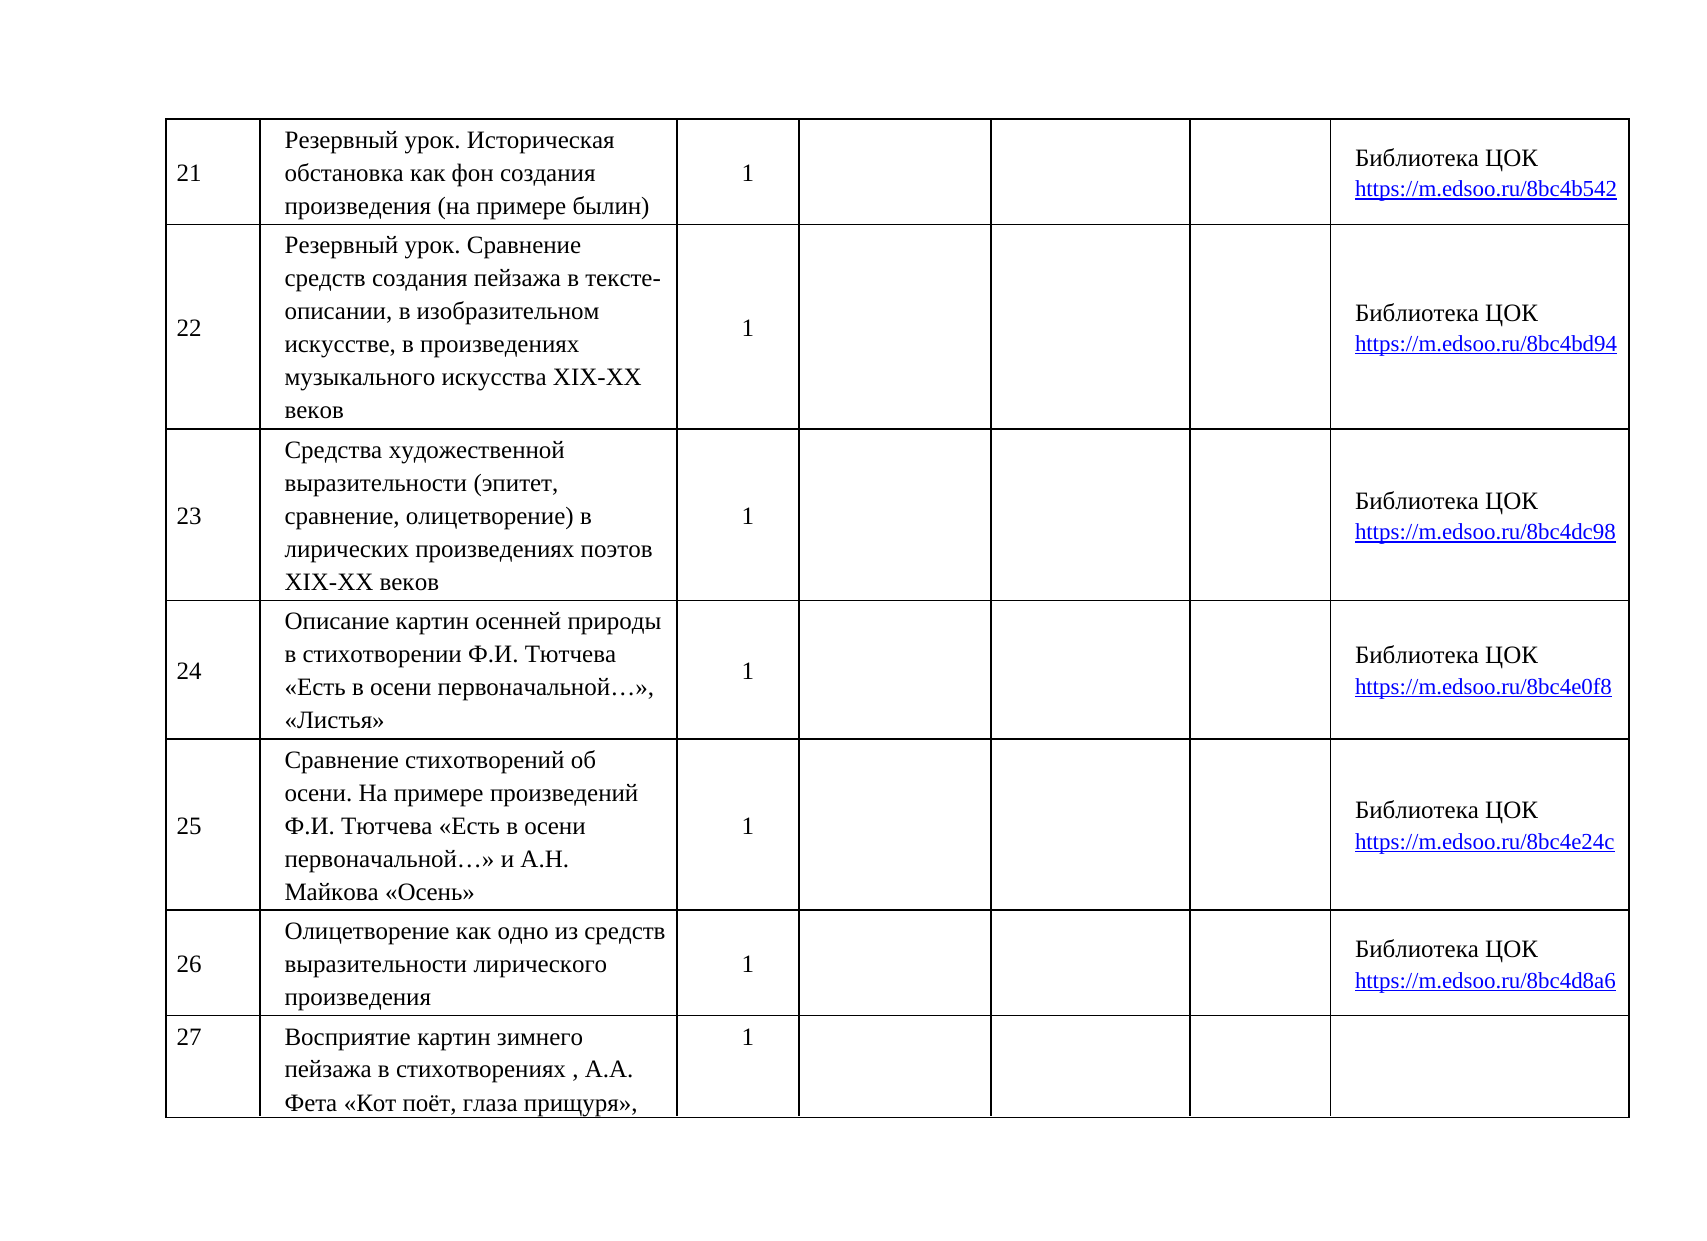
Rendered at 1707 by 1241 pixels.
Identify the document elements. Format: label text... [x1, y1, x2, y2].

table_cell 1 [678, 911, 798, 1015]
table_cell 1 [678, 1016, 798, 1116]
table_cell Библиотека ЦОК https://m.edsoo.ru/8bc4dc98 [1331, 430, 1628, 599]
table_cell [992, 601, 1189, 738]
table_cell [1191, 601, 1330, 738]
table_cell Средства художественной выразительности (эпитет, сравнение, олицетворение) в лирических произведениях поэтов XIX-XX веков [261, 430, 676, 599]
table_cell [800, 601, 990, 738]
table_cell 1 [678, 601, 798, 738]
table_cell [992, 120, 1189, 223]
table_cell Библиотека ЦОК https://m.edsoo.ru/8bc4b542 [1331, 120, 1628, 223]
table_cell Библиотека ЦОК https://m.edsoo.ru/8bc4bd94 [1331, 225, 1628, 428]
table_cell Олицетворение как одно из средств выразительности лирического произведения [261, 911, 676, 1015]
table_cell [800, 911, 990, 1015]
table_cell [1191, 911, 1330, 1015]
table_cell 22 [167, 225, 259, 428]
table_cell [1191, 225, 1330, 428]
table_cell [992, 225, 1189, 428]
table_cell Библиотека ЦОК https://m.edsoo.ru/8bc4d8a6 [1331, 911, 1628, 1015]
table_cell Библиотека ЦОК https://m.edsoo.ru/8bc4e0f8 [1331, 601, 1628, 738]
table_cell [1191, 1016, 1330, 1116]
table_cell 24 [167, 601, 259, 738]
table_cell [992, 740, 1189, 909]
table_cell Резервный урок. Сравнение средств создания пейзажа в тексте-описании, в изобразительном искусстве, в произведениях музыкального искусства XIX-XX веков [261, 225, 676, 428]
table_cell [800, 1016, 990, 1116]
table_cell [800, 120, 990, 223]
table_cell 1 [678, 740, 798, 909]
table_cell 25 [167, 740, 259, 909]
table_cell [1191, 740, 1330, 909]
table_cell [800, 740, 990, 909]
table_cell [1191, 120, 1330, 223]
table_cell 23 [167, 430, 259, 599]
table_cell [261, 1016, 676, 1116]
table_cell [992, 911, 1189, 1015]
table_cell 27 [167, 1016, 259, 1116]
table_cell 26 [167, 911, 259, 1015]
table_cell 1 [678, 120, 798, 223]
table_cell 21 [167, 120, 259, 223]
table_cell Резервный урок. Историческая обстановка как фон создания произведения (на примере былин) [261, 120, 676, 223]
table_cell [800, 225, 990, 428]
table_cell [992, 430, 1189, 599]
table_cell [1191, 430, 1330, 599]
table_cell [800, 430, 990, 599]
table_cell Описание картин осенней природы в стихотворении Ф.И. Тютчева «Есть в осени первоначальной…», «Листья» [261, 601, 676, 738]
table_cell Сравнение стихотворений об осени. На примере произведений Ф.И. Тютчева «Есть в осени первоначальной…» и А.Н. Майкова «Осень» [261, 740, 676, 909]
table_cell Библиотека ЦОК https://m.edsoo.ru/8bc4e24c [1331, 740, 1628, 909]
table_cell [1331, 1016, 1628, 1116]
table_cell 1 [678, 430, 798, 599]
table_cell [992, 1016, 1189, 1116]
table_cell 1 [678, 225, 798, 428]
